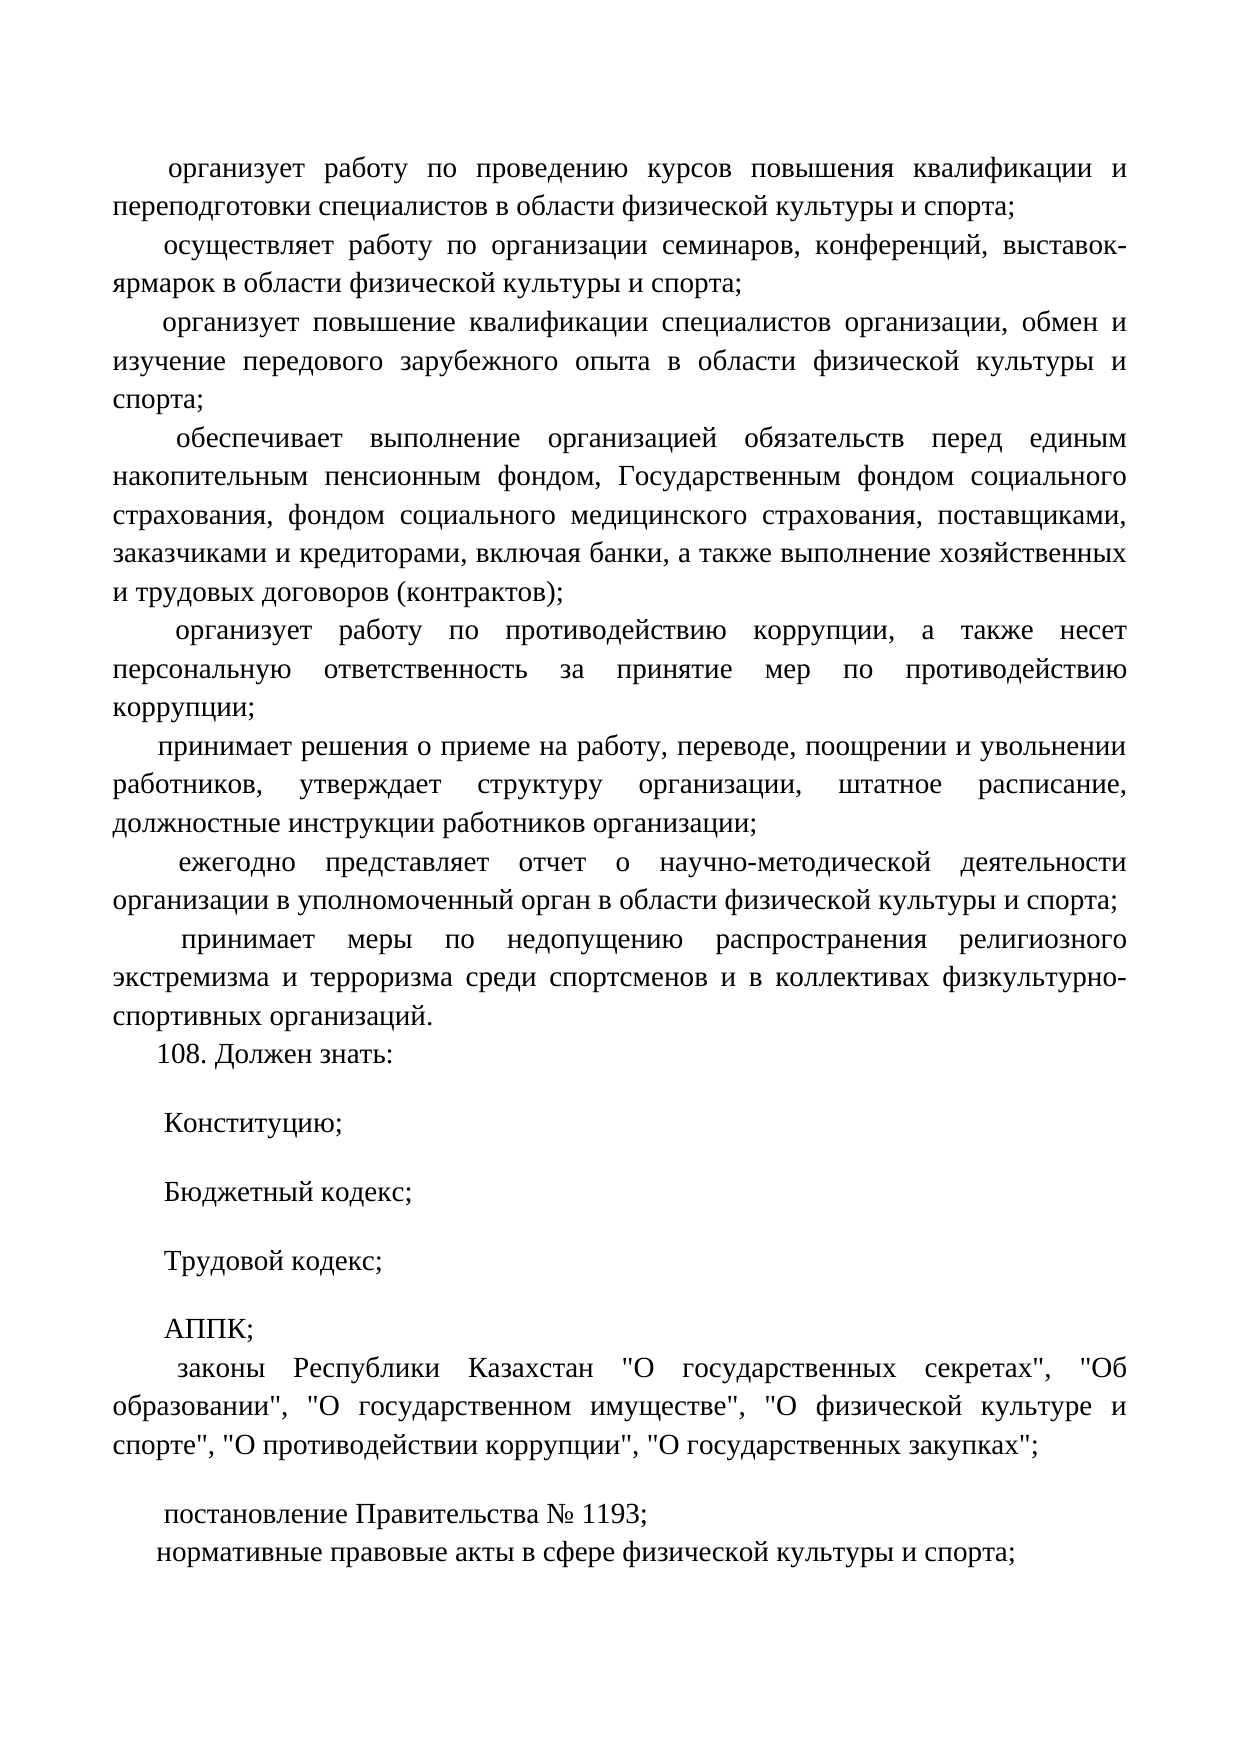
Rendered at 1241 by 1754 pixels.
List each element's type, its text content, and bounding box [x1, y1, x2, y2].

text осуществляет работу по организации семинаров, конференций, выставок-ярмарок в области физической культуры и спорта; [112, 227, 1128, 299]
text постановление Правительства № 1193; [112, 1496, 1128, 1529]
text законы Республики Казахстан "О государственных секретах", "Об образовании", "О государственном имуществе", "О физической культуре и спорте", "О противодействии коррупции", "О государственных закупках"; [112, 1350, 1128, 1461]
text АППК; [112, 1311, 1128, 1345]
text нормативные правовые акты в сфере физической культуры и спорта; [112, 1534, 1128, 1568]
text организует повышение квалификации специалистов организации, обмен и изучение передового зарубежного опыта в области физической культуры и спорта; [112, 304, 1128, 415]
text ежегодно представляет отчет о научно-методической деятельности организации в уполномоченный орган в области физической культуры и спорта; [112, 844, 1128, 916]
text Трудовой кодекс; [112, 1243, 1128, 1276]
text принимает меры по недопущению распространения религиозного экстремизма и терроризма среди спортсменов и в коллективах физкультурно-спортивных организаций. [112, 921, 1128, 1031]
text организует работу по противодействию коррупции, а также несет персональную ответственность за принятие мер по противодействию коррупции; [112, 612, 1128, 723]
text принимает решения о приеме на работу, переводе, поощрении и увольнении работников, утверждает структуру организации, штатное расписание, должностные инструкции работников организации; [112, 728, 1128, 839]
text организует работу по проведению курсов повышения квалификации и переподготовки специалистов в области физической культуры и спорта; [112, 150, 1128, 222]
text Конституцию; [112, 1105, 1128, 1139]
text обеспечивает выполнение организацией обязательств перед единым накопительным пенсионным фондом, Государственным фондом социального страхования, фондом социального медицинского страхования, поставщиками, заказчиками и кредиторами, включая банки, а также выполнение хозяйственных и трудовых договоров (контрактов); [112, 420, 1128, 607]
text Бюджетный кодекс; [112, 1174, 1128, 1207]
text 108. Должен знать: [112, 1036, 1128, 1070]
